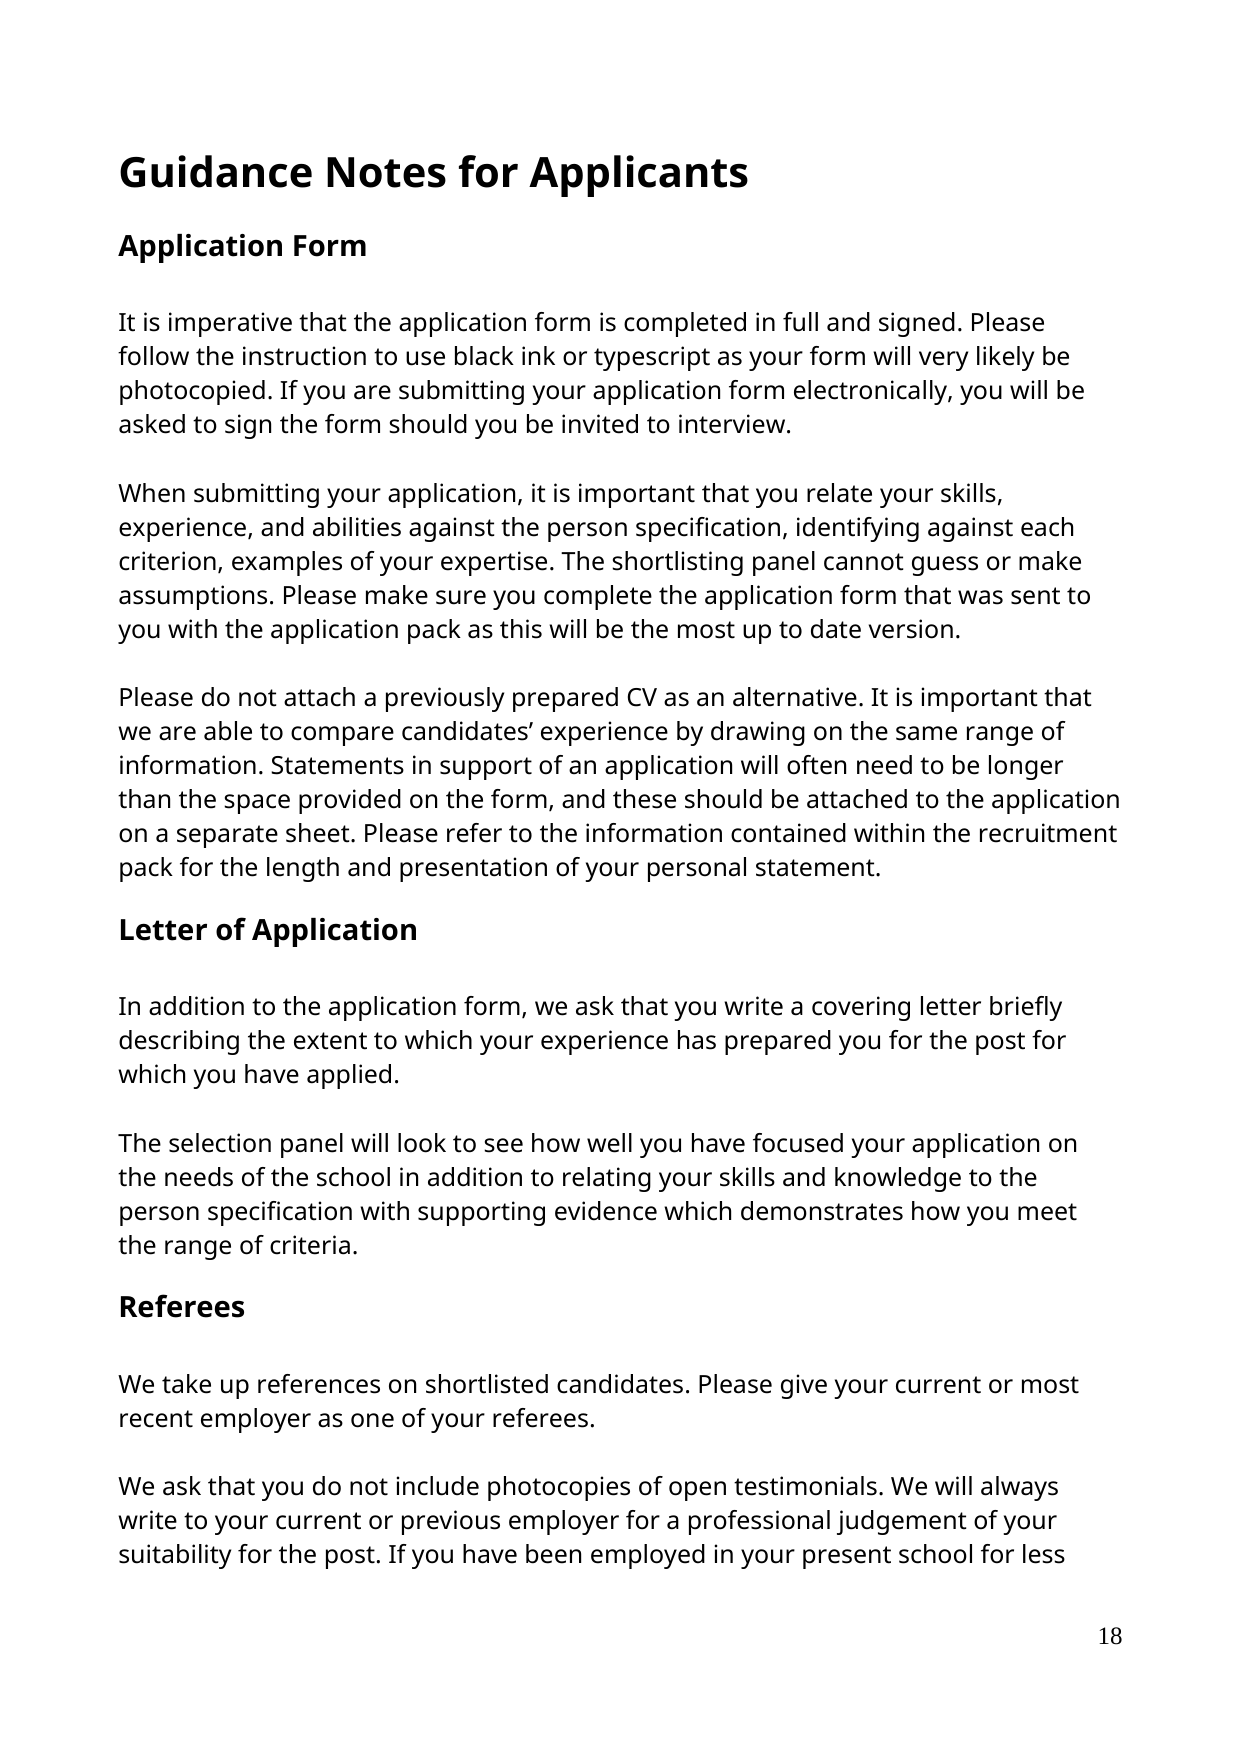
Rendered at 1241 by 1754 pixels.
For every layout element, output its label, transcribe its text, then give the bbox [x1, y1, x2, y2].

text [118, 1469, 1122, 1571]
text It is imperative that the application form is completed in full and signed. Please follow the instruction to use black ink or typescript as your form will very likely be photocopied. If you are submitting your application form electronically, you will be asked to sign the form should you be invited to interview. [118, 305, 1122, 441]
subtitle Letter of Application [118, 909, 1122, 949]
text The selection panel will look to see how well you have focused your application on the needs of the school in addition to relating your skills and knowledge to the person specification with supporting evidence which demonstrates how you meet the range of criteria. [118, 1125, 1122, 1261]
subtitle Referees [118, 1286, 1122, 1326]
subtitle Guidance Notes for Applicants [118, 143, 1122, 200]
text We take up references on shortlisted candidates. Please give your current or most recent employer as one of your referees. [118, 1366, 1122, 1434]
subtitle Application Form [118, 225, 1122, 264]
text Please do not attach a previously prepared CV as an alternative. It is important that we are able to compare candidates’ experience by drawing on the same range of information. Statements in support of an application will often need to be longer than the space provided on the form, and these should be attached to the application on a separate sheet. Please refer to the information contained within the recruitment pack for the length and presentation of your personal statement. [118, 679, 1122, 884]
text When submitting your application, it is important that you relate your skills, experience, and abilities against the person specification, identifying against each criterion, examples of your expertise. The shortlisting panel cannot guess or make assumptions. Please make sure you complete the application form that was sent to you with the application pack as this will be the most up to date version. [118, 475, 1122, 646]
text In addition to the application form, we ask that you write a covering letter briefly describing the extent to which your experience has prepared you for the post for which you have applied. [118, 989, 1122, 1091]
